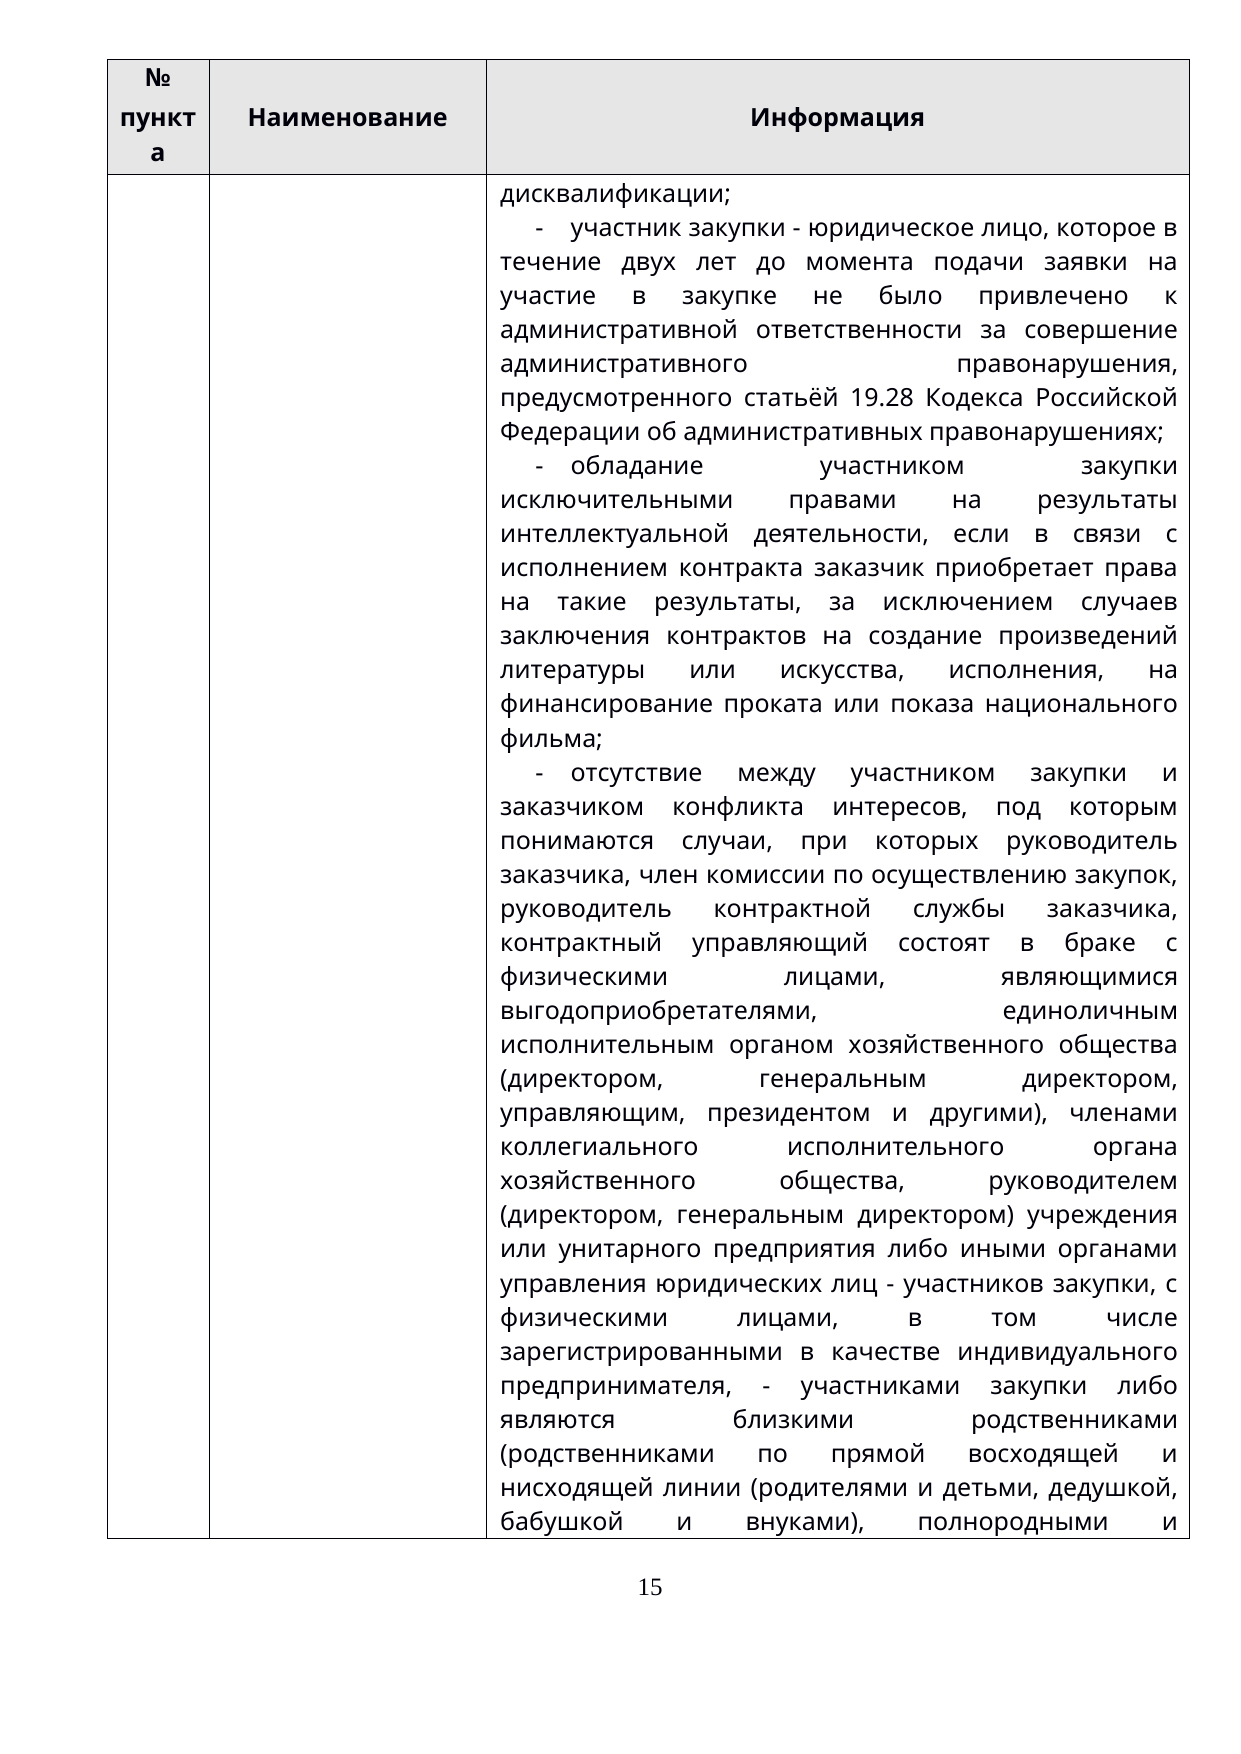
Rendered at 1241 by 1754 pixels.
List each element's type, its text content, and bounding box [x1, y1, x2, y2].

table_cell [487, 175, 1189, 1538]
table_header № пункта [108, 60, 209, 174]
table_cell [210, 175, 486, 1538]
table_header Наименование [210, 60, 486, 174]
table_cell [108, 175, 209, 1538]
table_header Информация [487, 60, 1189, 174]
